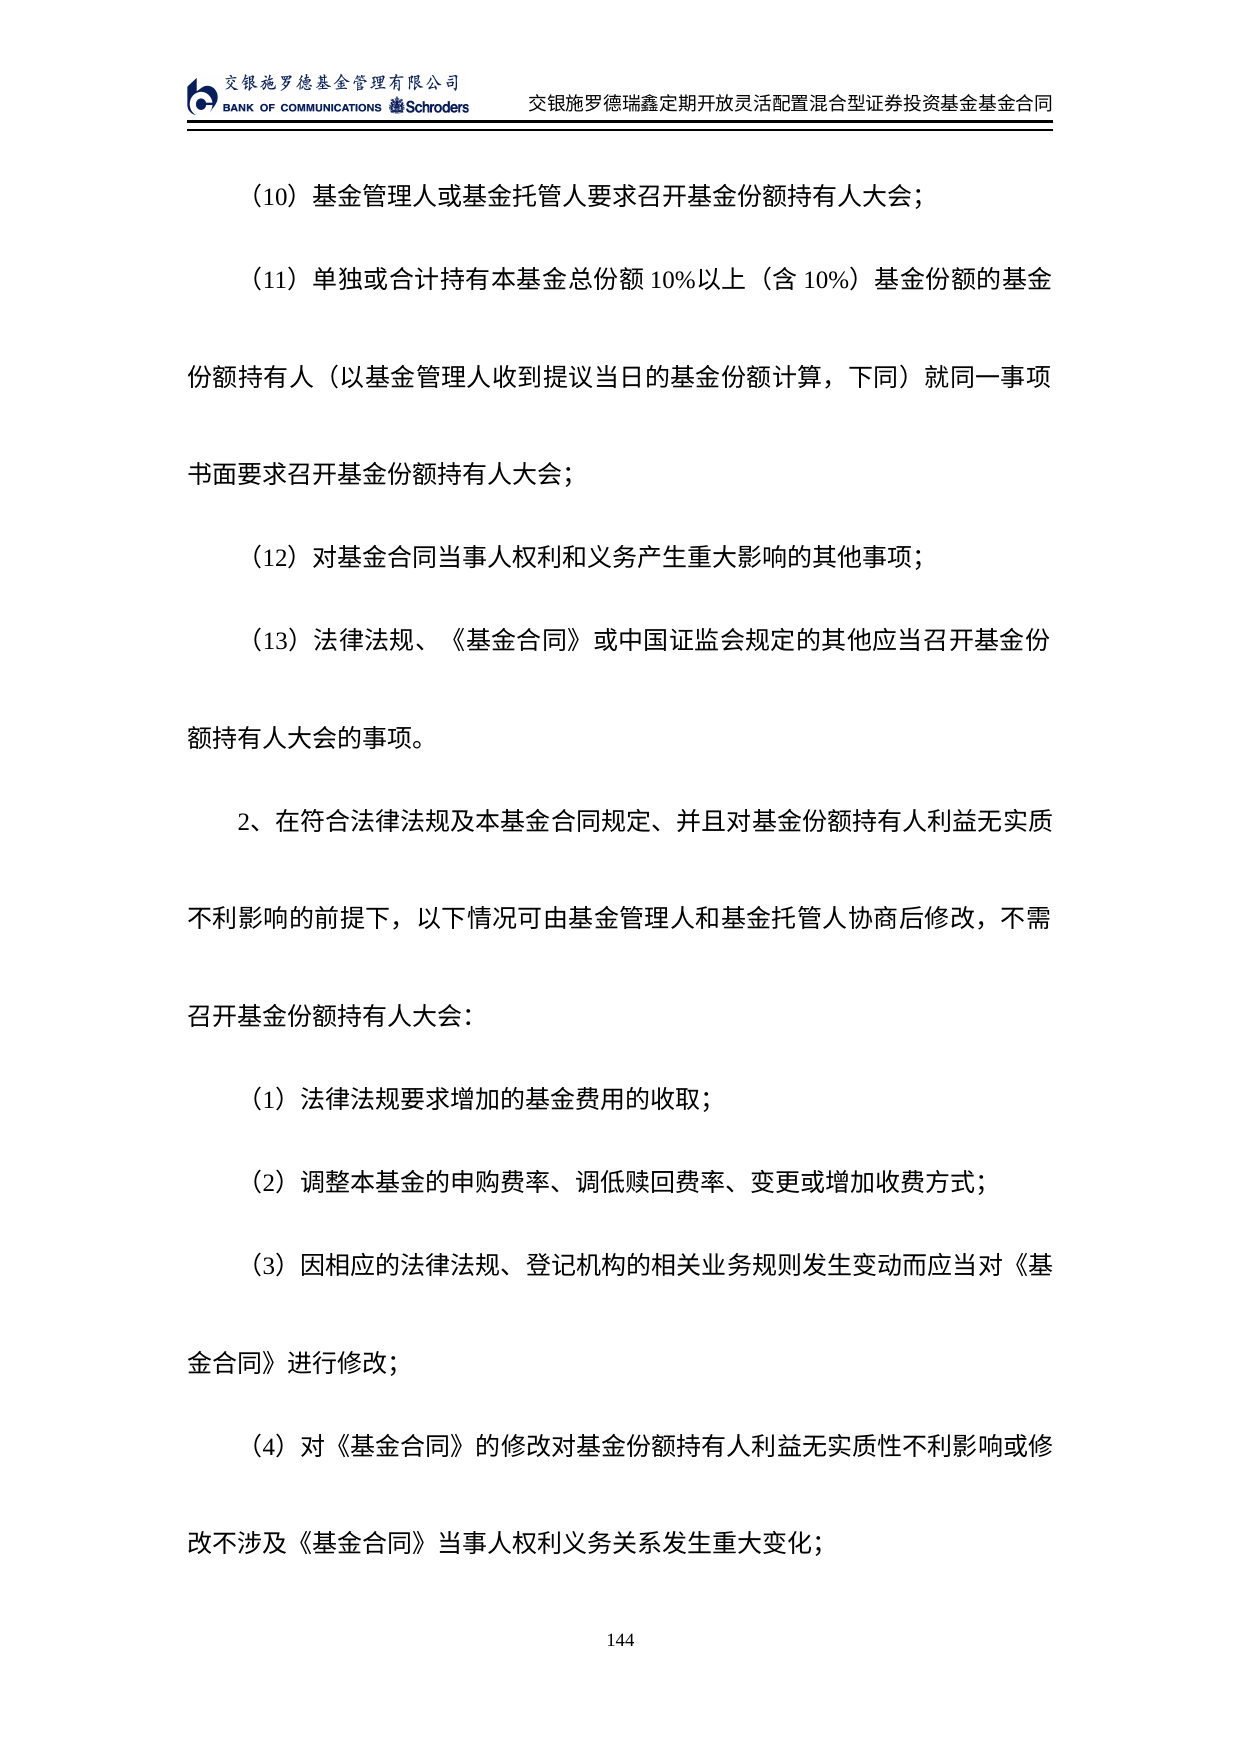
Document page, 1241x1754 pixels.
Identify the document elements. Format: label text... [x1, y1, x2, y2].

text （2）调整本基金的申购费率、调低赎回费率、变更或增加收费方式； [187, 1148, 1053, 1213]
text （1）法律法规要求增加的基金费用的收取； [187, 1065, 1053, 1130]
text （11）单独或合计持有本基金总份额10%以上（含10%）基金份额的基金份额持有人（以基金管理人收到提议当日的基金份额计算，下同）就同一事项书面要求召开基金份额持有人大会； [187, 245, 1053, 505]
text （10）基金管理人或基金托管人要求召开基金份额持有人大会； [187, 162, 1053, 227]
picture [187, 74, 469, 115]
text （13）法律法规、《基金合同》或中国证监会规定的其他应当召开基金份额持有人大会的事项。 [187, 606, 1053, 769]
text （4）对《基金合同》的修改对基金份额持有人利益无实质性不利影响或修改不涉及《基金合同》当事人权利义务关系发生重大变化； [187, 1412, 1053, 1574]
text 2、在符合法律法规及本基金合同规定、并且对基金份额持有人利益无实质不利影响的前提下，以下情况可由基金管理人和基金托管人协商后修改，不需召开基金份额持有人大会： [187, 787, 1053, 1047]
text （3）因相应的法律法规、登记机构的相关业务规则发生变动而应当对《基金合同》进行修改； [187, 1231, 1053, 1394]
text （12）对基金合同当事人权利和义务产生重大影响的其他事项； [187, 523, 1053, 588]
